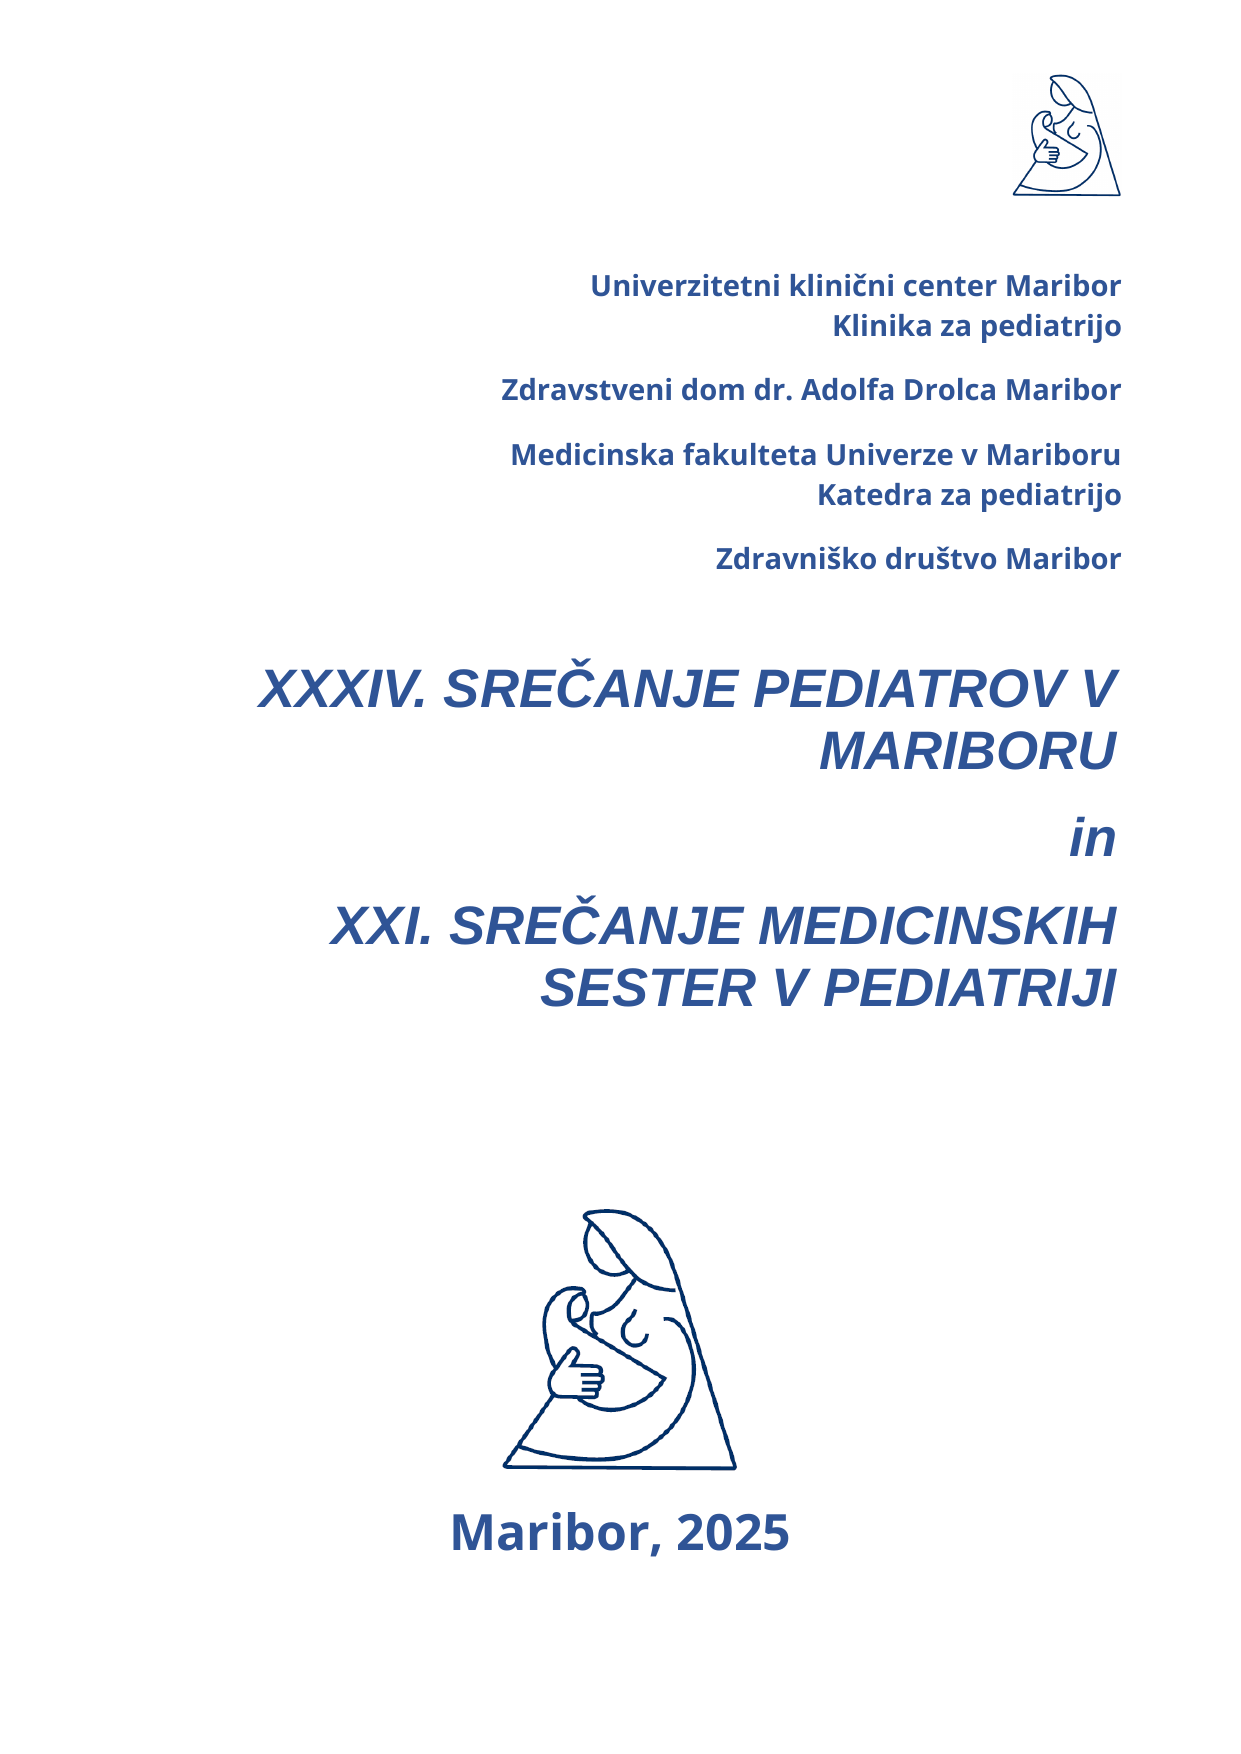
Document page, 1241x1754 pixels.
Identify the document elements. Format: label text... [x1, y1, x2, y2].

text XXI. SREČANJE MEDICINSKIH SESTER V PEDIATRIJI [118, 893, 1122, 1018]
text XXXIV. SREČANJE PEDIATROV V MARIBORU [118, 656, 1122, 781]
picture [1012, 73, 1122, 197]
text Zdravstveni dom dr. Adolfa Drolca Maribor [118, 369, 1122, 409]
text Univerzitetni klinični center Maribor [118, 265, 1122, 305]
text Maribor, 2025 [118, 1497, 1122, 1565]
text Medicinska fakulteta Univerze v Mariboru [118, 434, 1122, 474]
text Katedra za pediatrijo [118, 474, 1122, 514]
text in [118, 806, 1122, 868]
text Klinika za pediatrijo [118, 305, 1122, 344]
picture [501, 1205, 740, 1472]
text Zdravniško društvo Maribor [118, 539, 1122, 578]
